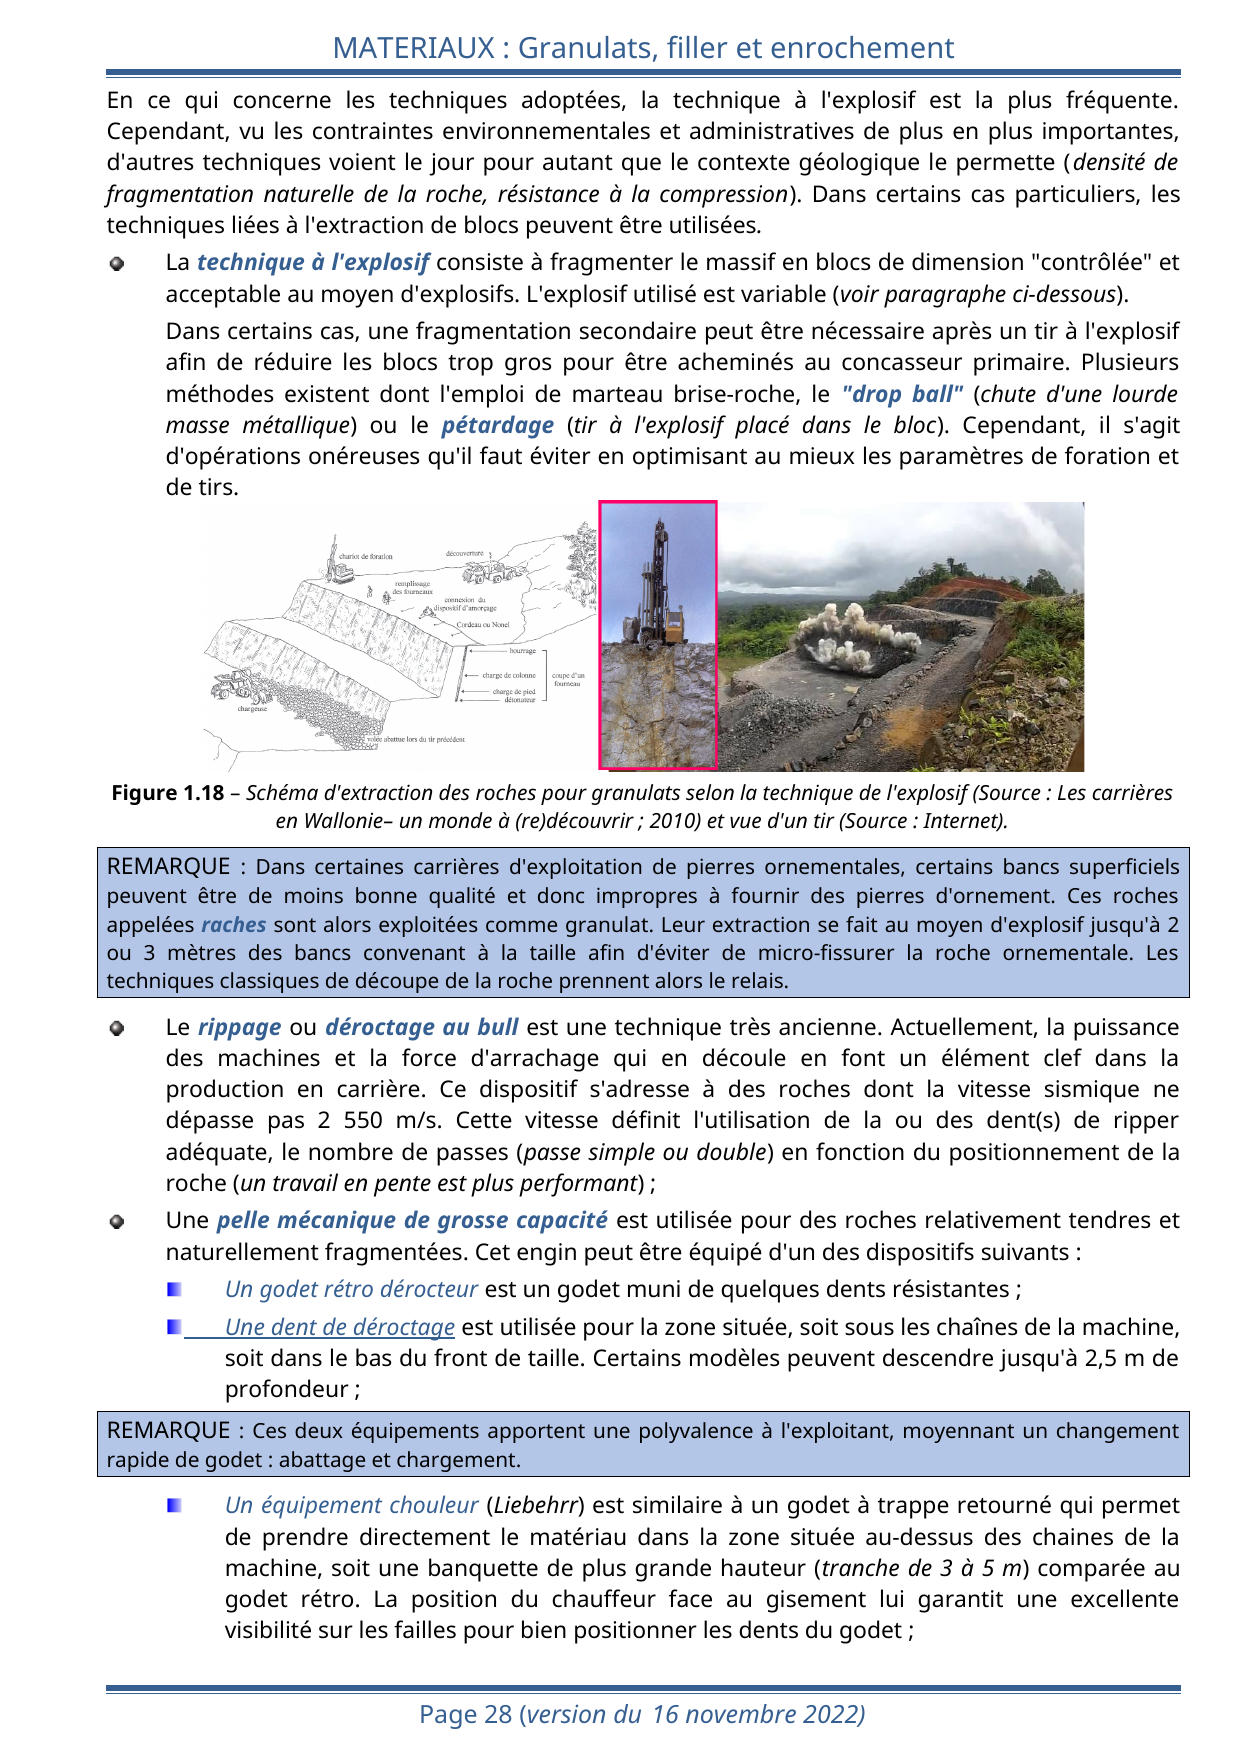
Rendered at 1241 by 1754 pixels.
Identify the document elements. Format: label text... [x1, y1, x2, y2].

text REMARQUE : Ces deux équipements apportent une polyvalence à l'exploitant, moyennant un changement rapide de godet : abattage et chargement. [98, 1412, 1189, 1476]
picture [166, 1318, 183, 1336]
text Un godet rétro dérocteur est un godet muni de quelques dents résistantes ; [165, 1273, 1181, 1304]
text Une dent de déroctage est utilisée pour la zone située, soit sous les chaînes de la machine, soit dans le bas du front de taille. Certains modèles peuvent descendre jusqu'à 2,5 m de profondeur ; [165, 1311, 1181, 1404]
picture [166, 1281, 183, 1298]
text Le rippage ou déroctage au bull est une technique très ancienne. Actuellement, la puissance des machines et la force d'arrachage qui en découle en font un élément clef dans la production en carrière. Ce dispositif s'adresse à des roches dont la vitesse sismique ne dépasse pas 2 550 m/s. Cette vitesse définit l'utilisation de la ou des dent(s) de ripper adéquate, le nombre de passes (passe simple ou double) en fonction du positionnement de la roche (un travail en pente est plus performant) ; [106, 1011, 1181, 1198]
text La technique à l'explosif consiste à fragmenter le massif en blocs de dimension "contrôlée" et acceptable au moyen d'explosifs. L'explosif utilisé est variable (voir paragraphe ci-dessous). [106, 246, 1181, 309]
list Dans certains cas, une fragmentation secondaire peut être nécessaire après un tir à l'explosif afin de réduire les blocs trop gros pour être acheminés au concasseur primaire. Plusieurs méthodes existent dont l'emploi de marteau brise-roche, le "drop ball" (chute d'une lourde masse métallique) ou le pétardage (tir à l'explosif placé dans le bloc). Cependant, il s'agit d'opérations onéreuses qu'il faut éviter en optimisant au mieux les paramètres de foration et de tirs. [165, 315, 1181, 503]
picture [598, 500, 1085, 772]
text Un équipement chouleur (Liebehrr) est similaire à un godet à trappe retourné qui permet de prendre directement le matériau dans la zone située au-dessus des chaines de la machine, soit une banquette de plus grande hauteur (tranche de 3 à 5 m) comparée au godet rétro. La position du chauffeur face au gisement lui garantit une excellente visibilité sur les failles pour bien positionner les dents du godet ; [165, 1489, 1181, 1645]
text En ce qui concerne les techniques adoptées, la technique à l'explosif est la plus fréquente. Cependant, vu les contraintes environnementales et administratives de plus en plus importantes, d'autres techniques voient le jour pour autant que le contexte géologique le permette (densité de fragmentation naturelle de la roche, résistance à la compression). Dans certains cas particuliers, les techniques liées à l'extraction de blocs peuvent être utilisées. [106, 84, 1181, 240]
text Une pelle mécanique de grosse capacité est utilisée pour des roches relativement tendres et naturellement fragmentées. Cet engin peut être équipé d'un des dispositifs suivants : [106, 1204, 1181, 1267]
picture [107, 1212, 124, 1229]
picture [107, 1018, 124, 1036]
picture [107, 254, 124, 271]
picture [166, 1497, 183, 1514]
text REMARQUE : Dans certaines carrières d'exploitation de pierres ornementales, certains bancs superficiels peuvent être de moins bonne qualité et donc impropres à fournir des pierres d'ornement. Ces roches appelées raches sont alors exploitées comme granulat. Leur extraction se fait au moyen d'explosif jusqu'à 2 ou 3 mètres des bancs convenant à la taille afin d'éviter de micro-fissurer la roche ornementale. Les techniques classiques de découpe de la roche prennent alors le relais. [98, 848, 1189, 997]
